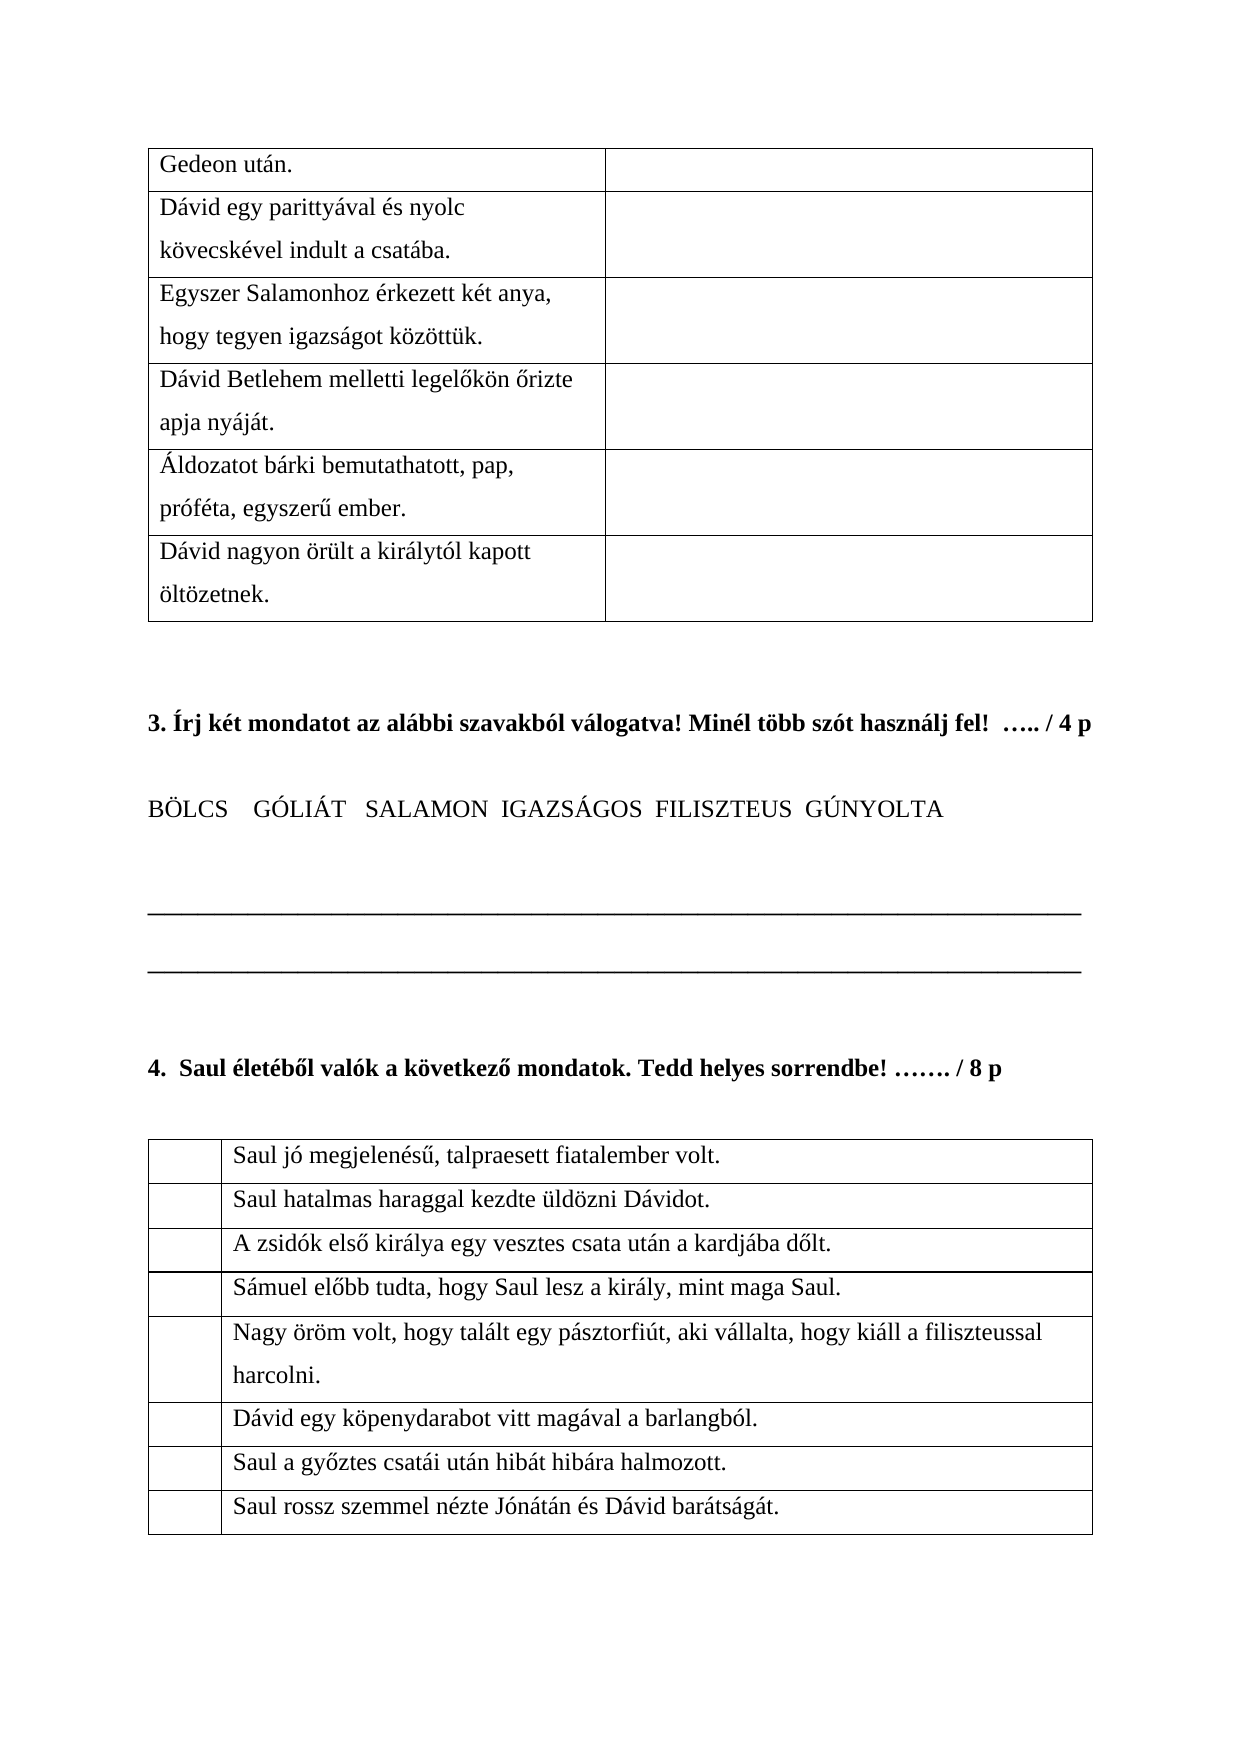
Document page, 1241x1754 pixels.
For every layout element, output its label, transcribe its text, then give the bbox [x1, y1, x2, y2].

table_cell Egyszer Salamonhoz érkezett két anya, hogy tegyen igazságot közöttük. [149, 278, 605, 363]
table_header [149, 1140, 221, 1183]
table_cell Saul a győztes csatái után hibát hibára halmozott. [222, 1447, 1092, 1490]
table_cell [149, 1317, 221, 1402]
table_cell Dávid egy köpenydarabot vitt magával a barlangból. [222, 1403, 1092, 1446]
table_cell [606, 149, 1092, 191]
table_cell [149, 1447, 221, 1490]
table_cell [149, 1491, 221, 1534]
table_cell Saul rossz szemmel nézte Jónátán és Dávid barátságát. [222, 1491, 1092, 1534]
table_cell [149, 1184, 221, 1227]
text ________________________________________________________________________________________________________________ [148, 881, 1093, 976]
table_header Saul jó megjelenésű, talpraesett fiatalember volt. [222, 1140, 1092, 1183]
text BÖLCS GÓLIÁT SALAMON IGAZSÁGOS FILISZTEUS GÚNYOLTA [148, 794, 1093, 823]
table_cell [149, 1403, 221, 1446]
table_cell [606, 450, 1092, 535]
table_cell Áldozatot bárki bemutathatott, pap, próféta, egyszerű ember. [149, 450, 605, 535]
table_cell Dávid egy parittyával és nyolc kövecskével indult a csatába. [149, 192, 605, 277]
table_cell Dávid nagyon örült a királytól kapott öltözetnek. [149, 536, 605, 621]
text 4. Saul életéből valók a következő mondatok. Tedd helyes sorrendbe! ……. / 8 p [148, 1053, 1093, 1082]
table_cell [606, 278, 1092, 363]
table_cell Dávid Betlehem melletti legelőkön őrizte apja nyáját. [149, 364, 605, 449]
table_cell [149, 1273, 221, 1316]
table_cell [149, 1229, 221, 1271]
table_cell Saul hatalmas haraggal kezdte üldözni Dávidot. [222, 1184, 1092, 1227]
table_cell [606, 536, 1092, 621]
table_cell A zsidók első királya egy vesztes csata után a kardjába dőlt. [222, 1229, 1092, 1271]
table_cell [606, 192, 1092, 277]
table_cell [606, 364, 1092, 449]
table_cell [149, 149, 605, 191]
table_cell Nagy öröm volt, hogy talált egy pásztorfiút, aki vállalta, hogy kiáll a filiszteussal harcolni. [222, 1317, 1092, 1402]
text 3. Írj két mondatot az alábbi szavakból válogatva! Minél több szót használj fel! ….. / 4 p [148, 708, 1093, 737]
table_cell Sámuel előbb tudta, hogy Saul lesz a király, mint maga Saul. [222, 1273, 1092, 1316]
